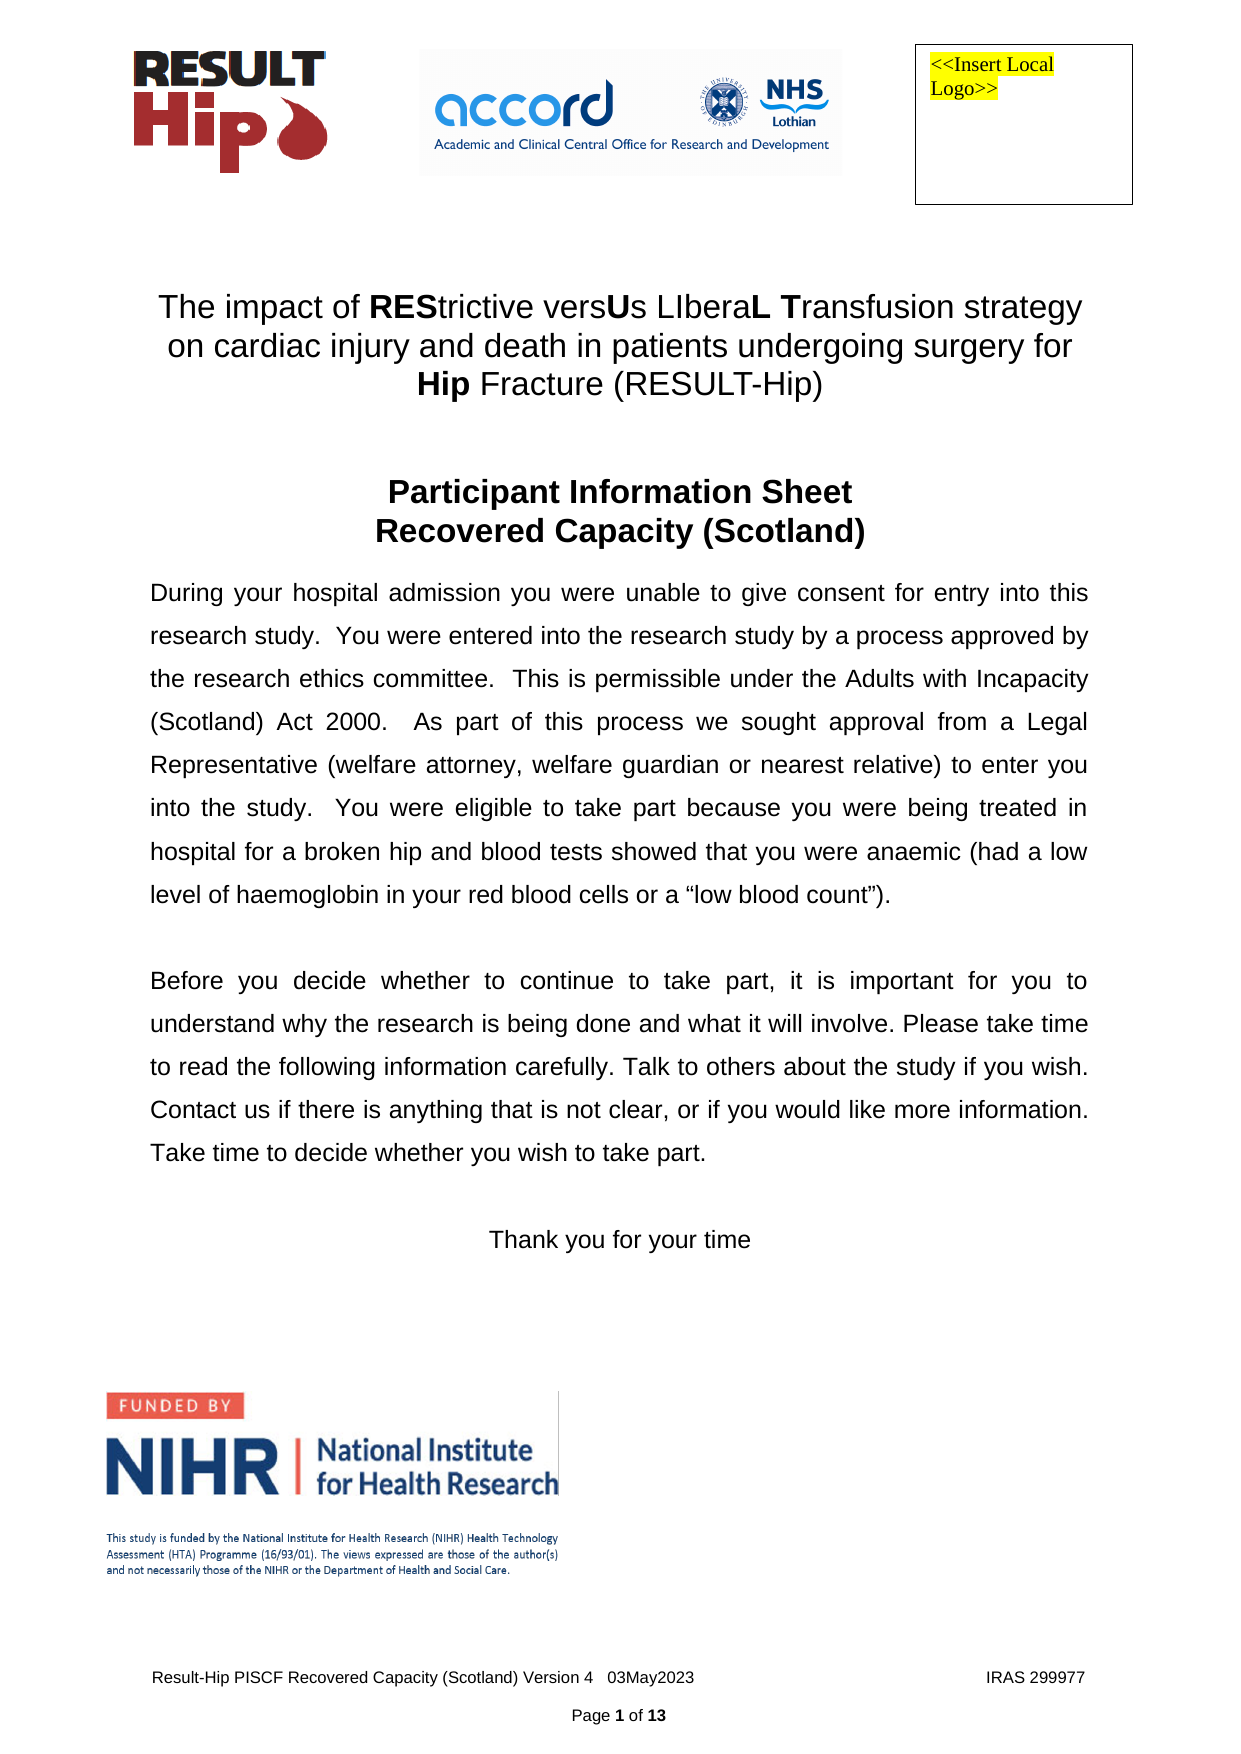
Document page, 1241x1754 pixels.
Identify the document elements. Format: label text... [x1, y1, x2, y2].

text Recovered Capacity (Scotland) [150, 511, 1090, 549]
picture [419, 49, 843, 176]
text Before you decide whether to continue to take part, it is important for you to understand why the research is being done and what it will involve. Please take time to read the following information carefully. Talk to others about the study if you wish. Contact us if there is anything that is not clear, or if you would like more information. Take time to decide whether you wish to take part. [150, 966, 1090, 1167]
text Participant Information Sheet [150, 472, 1090, 511]
text The impact of REStrictive versUs LIberaL Transfusion strategy on cardiac injury and death in patients undergoing surgery for Hip Fracture (RESULT-Hip) [150, 287, 1090, 402]
picture [98, 28, 383, 205]
text Thank you for your time [150, 1225, 1090, 1253]
text During your hospital admission you were unable to give consent for entry into this research study. You were entered into the research study by a process approved by the research ethics committee. This is permissible under the Adults with Incapacity (Scotland) Act 2000. As part of this process we sought approval from a Legal Representative (welfare attorney, welfare guardian or nearest relative) to enter you into the study. You were eligible to take part because you were being treated in hospital for a broken hip and blood tests showed that you were anaemic (had a low level of haemoglobin in your red blood cells or a “low blood count”). [150, 578, 1090, 908]
picture [98, 1391, 566, 1586]
